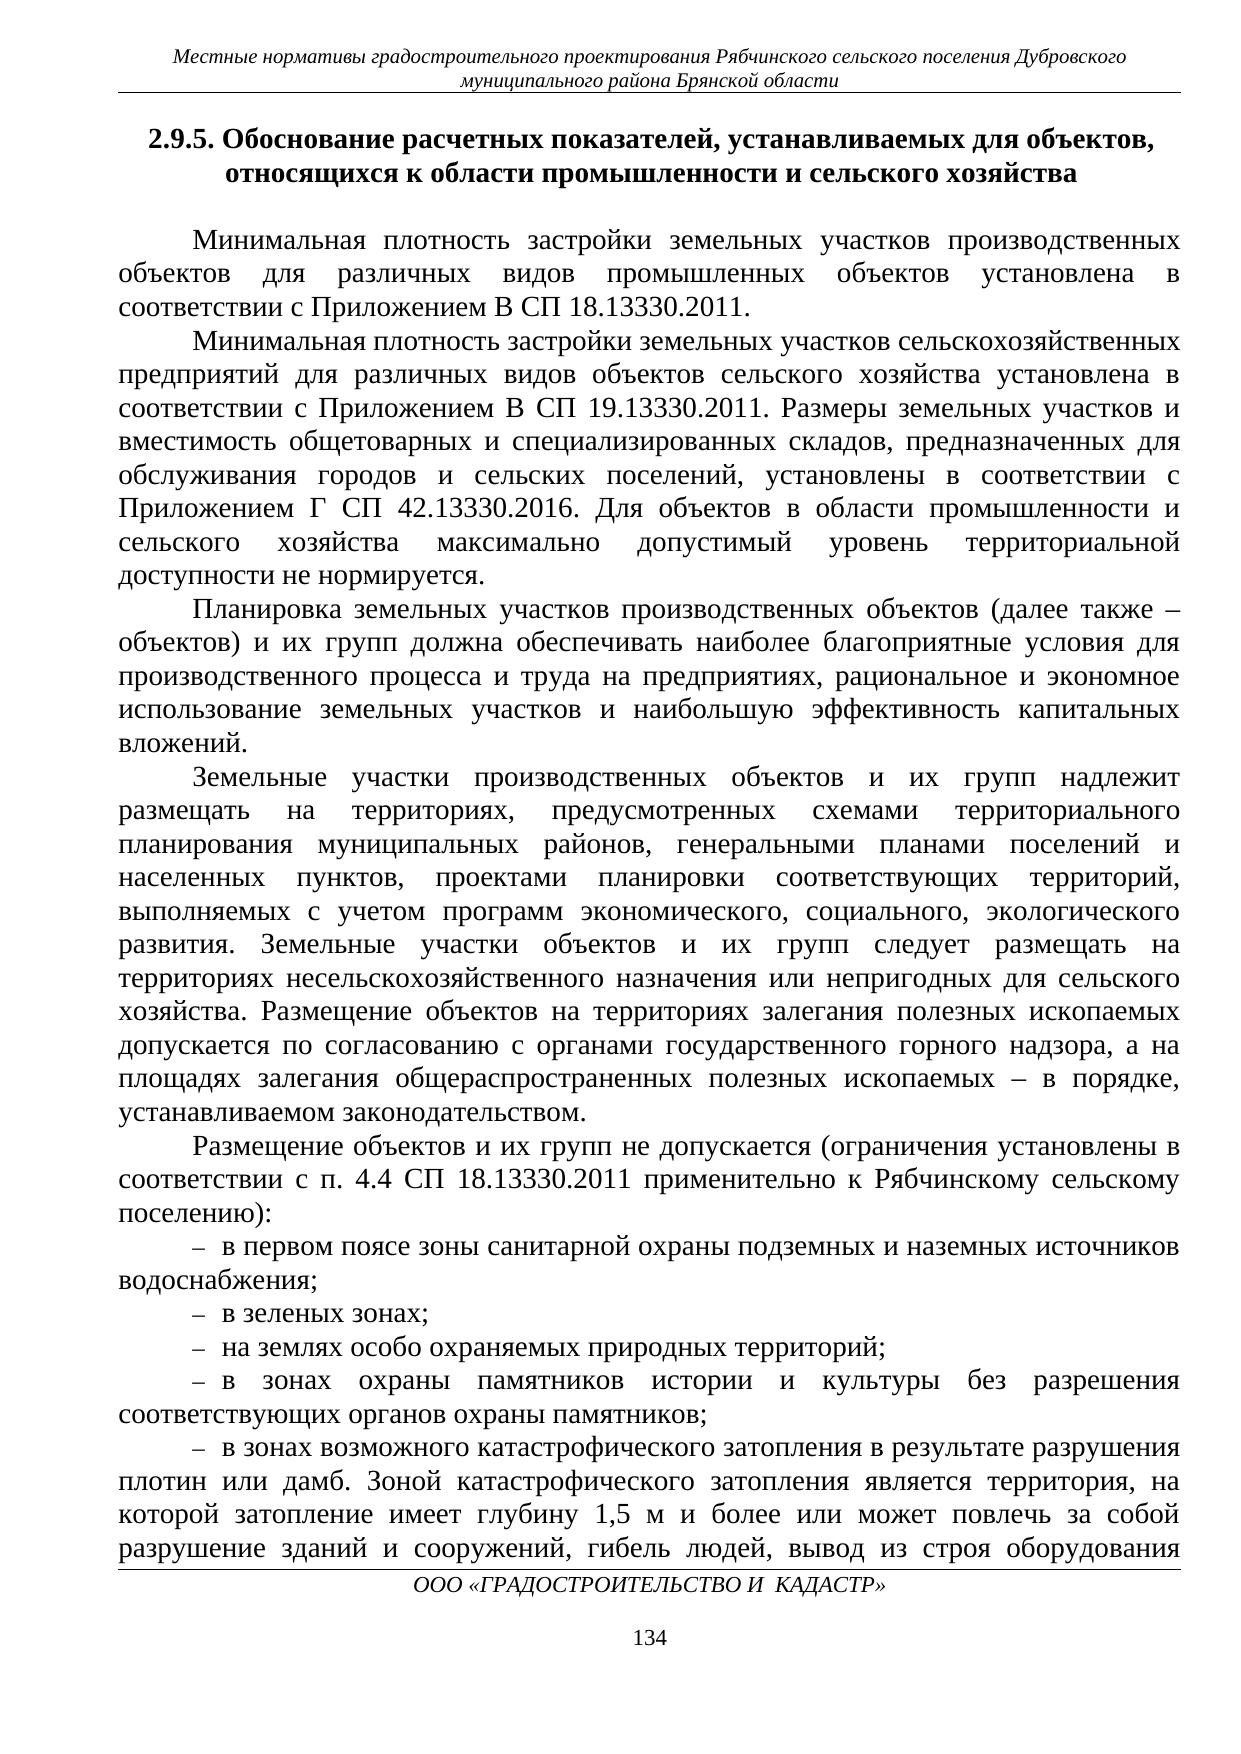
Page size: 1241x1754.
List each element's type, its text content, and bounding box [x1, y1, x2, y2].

text Размещение объектов и их групп не допускается (ограничения установлены в соответствии с п. 4.4 СП 18.13330.2011 применительно к Рябчинскому сельскому поселению): [118, 1128, 1181, 1228]
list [118, 1429, 1181, 1564]
list на землях особо охраняемых природных территорий; [118, 1329, 1181, 1362]
text Планировка земельных участков производственных объектов (далее также – объектов) и их групп должна обеспечивать наиболее благоприятные условия для производственного процесса и труда на предприятиях, рациональное и экономное использование земельных участков и наибольшую эффективность капитальных вложений. [118, 591, 1181, 759]
text Минимальная плотность застройки земельных участков сельскохозяйственных предприятий для различных видов объектов сельского хозяйства установлена в соответствии с Приложением В СП 19.13330.2011. Размеры земельных участков и вместимость общетоварных и специализированных складов, предназначенных для обслуживания городов и сельских поселений, установлены в соответствии с Приложением Г СП 42.13330.2016. Для объектов в области промышленности и сельского хозяйства максимально допустимый уровень территориальной доступности не нормируется. [118, 323, 1181, 591]
list в зеленых зонах; [118, 1295, 1181, 1329]
list Обоснование расчетных показателей, устанавливаемых для объектов, относящихся к области промышленности и сельского хозяйства [118, 121, 1184, 188]
text Минимальная плотность застройки земельных участков производственных объектов для различных видов промышленных объектов установлена в соответствии с Приложением В СП 18.13330.2011. [118, 222, 1181, 323]
text Земельные участки производственных объектов и их групп надлежит размещать на территориях, предусмотренных схемами территориального планирования муниципальных районов, генеральными планами поселений и населенных пунктов, проектами планировки соответствующих территорий, выполняемых с учетом программ экономического, социального, экологического развития. Земельные участки объектов и их групп следует размещать на территориях несельскохозяйственного назначения или непригодных для сельского хозяйства. Размещение объектов на территориях залегания полезных ископаемых допускается по согласованию с органами государственного горного надзора, а на площадях залегания общераспространенных полезных ископаемых – в порядке, устанавливаемом законодательством. [118, 759, 1181, 1128]
list в первом поясе зоны санитарной охраны подземных и наземных источников водоснабжения; [118, 1228, 1181, 1295]
list в зонах охраны памятников истории и культуры без разрешения соответствующих органов охраны памятников; [118, 1362, 1181, 1429]
